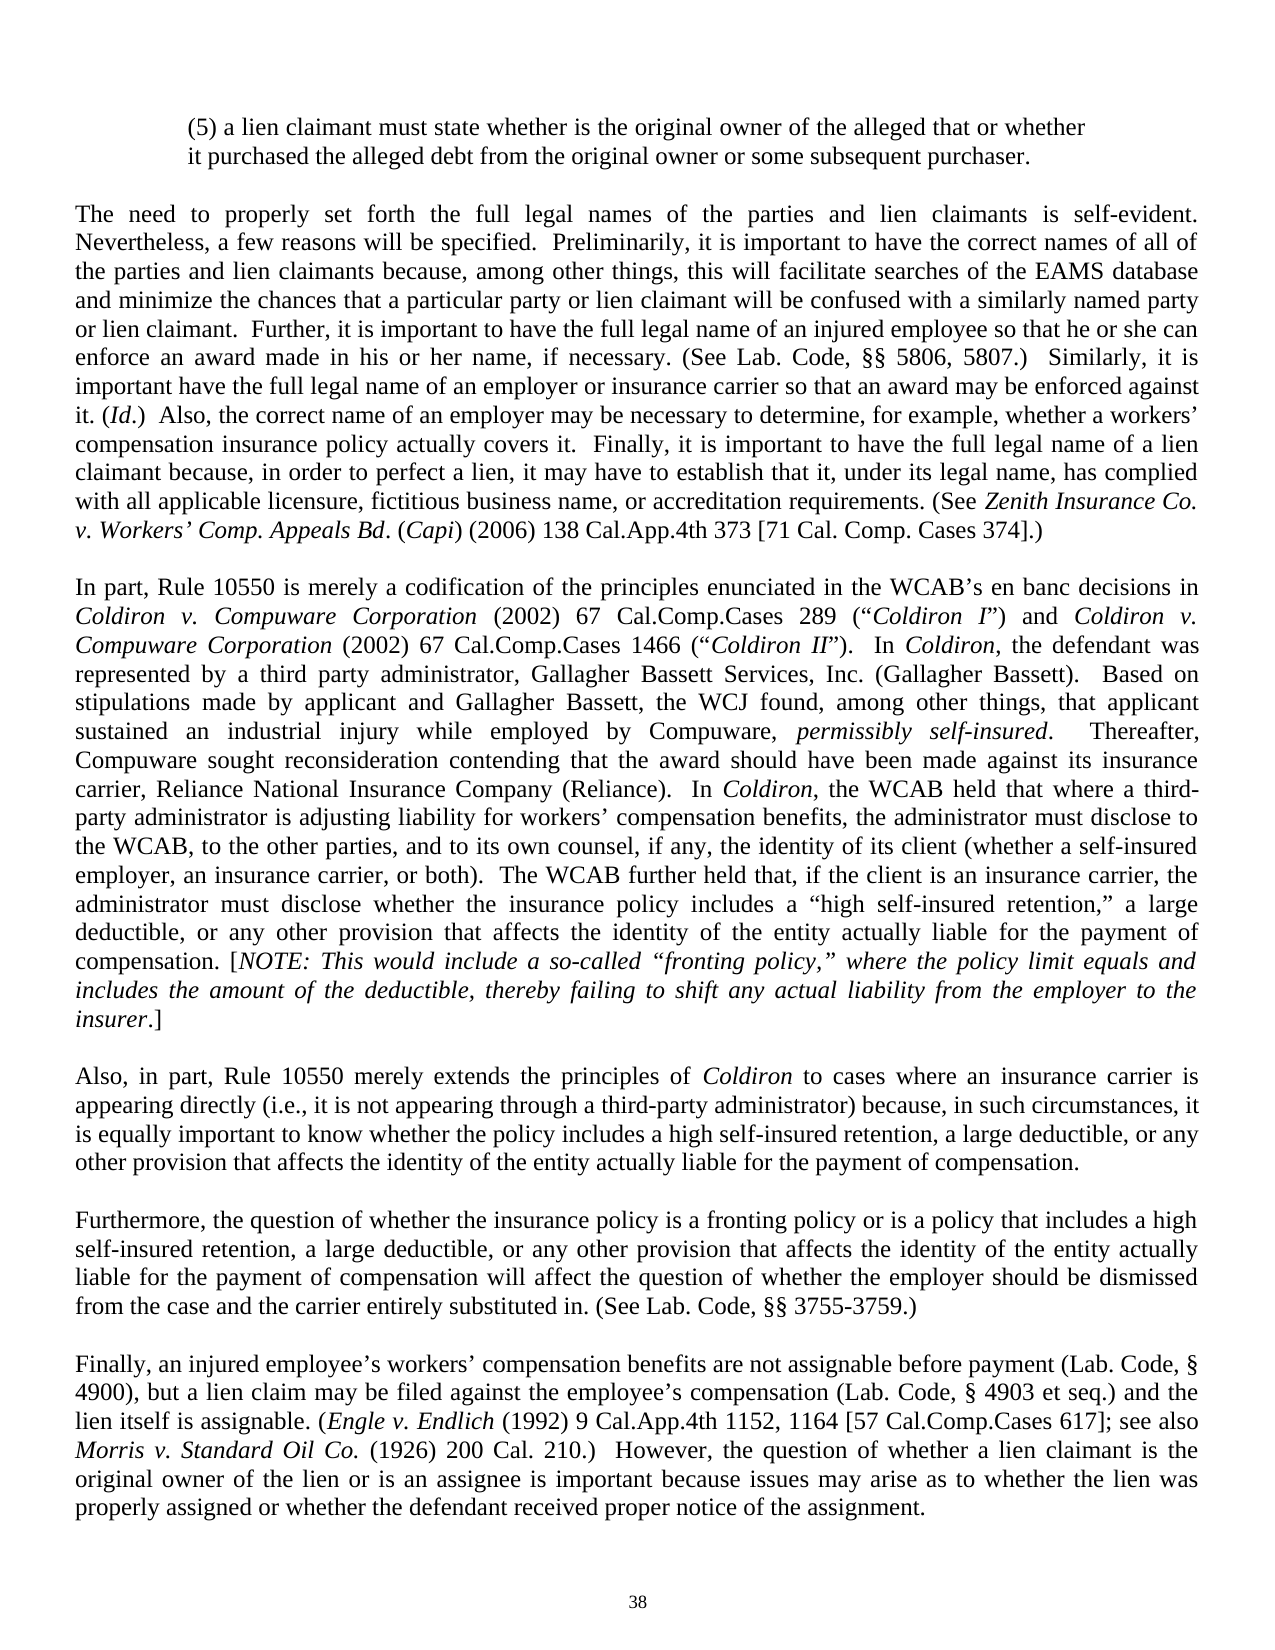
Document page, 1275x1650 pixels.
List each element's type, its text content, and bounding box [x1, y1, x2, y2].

text Furthermore, the question of whether the insurance policy is a fronting policy or is a policy that includes a high self-insured retention, a large deductible, or any other provision that affects the identity of the entity actually liable for the payment of compensation will affect the question of whether the employer should be dismissed from the case and the carrier entirely substituted in. (See Lab. Code, §§ 3755-3759.) [75, 1205, 1200, 1320]
text Finally, an injured employee’s workers’ compensation benefits are not assignable before payment (Lab. Code, § 4900), but a lien claim may be filed against the employee’s compensation (Lab. Code, § 4903 et seq.) and the lien itself is assignable. (Engle v. Endlich (1992) 9 Cal.App.4th 1152, 1164 [57 Cal.Comp.Cases 617]; see also Morris v. Standard Oil Co. (1926) 200 Cal. 210.) However, the question of whether a lien claimant is the original owner of the lien or is an assignee is important because issues may arise as to whether the lien was properly assigned or whether the defendant received proper notice of the assignment. [75, 1349, 1200, 1521]
text The need to properly set forth the full legal names of the parties and lien claimants is self-evident. Nevertheless, a few reasons will be specified. Preliminarily, it is important to have the correct names of all of the parties and lien claimants because, among other things, this will facilitate searches of the EAMS database and minimize the chances that a particular party or lien claimant will be confused with a similarly named party or lien claimant. Further, it is important to have the full legal name of an injured employee so that he or she can enforce an award made in his or her name, if necessary. (See Lab. Code, §§ 5806, 5807.) Similarly, it is important have the full legal name of an employer or insurance carrier so that an award may be enforced against it. () Also, the correct name of an employer may be necessary to determine, for example, whether a workers’ compensation insurance policy actually covers it. Finally, it is important to have the full legal name of a lien claimant because, in order to perfect a lien, it may have to establish that it, under its legal name, has complied with all applicable licensure, fictitious business name, or accreditation requirements. (See Zenith Insurance Co. v. Workers’ Comp. Appeals Bd. (Capi) (2006) 138 Cal.App.4th 373 [71 Comp. Cases 374].) [75, 199, 1200, 544]
text In part, Rule 10550 is merely a codification of the principles enunciated in the ’s en banc decisions in Coldiron v. Compuware Corporation (2002) 67 Cal.Comp.Cases 289 (“Coldiron I”) and Coldiron v. Compuware Corporation (2002) 67 Cal.Comp.Cases 1466 (“Coldiron II”). In Coldiron, the defendant was represented by a third party administrator, Gallagher Bassett Services, Inc. (Gallagher Bassett). Based on stipulations made by applicant and Gallagher Bassett, the WCJ found, among other things, that applicant sustained an industrial injury while employed by Compuware, permissibly self-insured. Thereafter, Compuware sought reconsideration contending that the award should have been made against its insurance carrier, Reliance National Insurance Company (Reliance). In Coldiron, the held that where a third-party administrator is adjusting liability for workers’ compensation benefits, the administrator must disclose to the , to the other parties, and to its own counsel, if any, the identity of its client (whether a self-insured employer, an insurance carrier, or both). The further held that, if the client is an insurance carrier, the administrator must disclose whether the insurance policy includes a “high self-insured retention,” a large deductible, or any other provision that affects the identity of the entity actually liable for the payment of compensation. [NOTE: This would include a so-called “fronting policy,” where the policy limit equals and includes the amount of the deductible, thereby failing to shift any actual liability from the employer to the insurer.] [75, 572, 1200, 1032]
text Also, in part, Rule 10550 merely extends the principles of Coldiron to cases where an insurance carrier is appearing directly (i.e., it is not appearing through a third-party administrator) because, in such circumstances, it is equally important to know whether the policy includes a high self-insured retention, a large deductible, or any other provision that affects the identity of the entity actually liable for the payment of compensation. [75, 1061, 1200, 1176]
list (5) a lien claimant must state whether is the original owner of the alleged that or whether it purchased the alleged debt from the original owner or some subsequent purchaser. [187, 112, 1087, 170]
